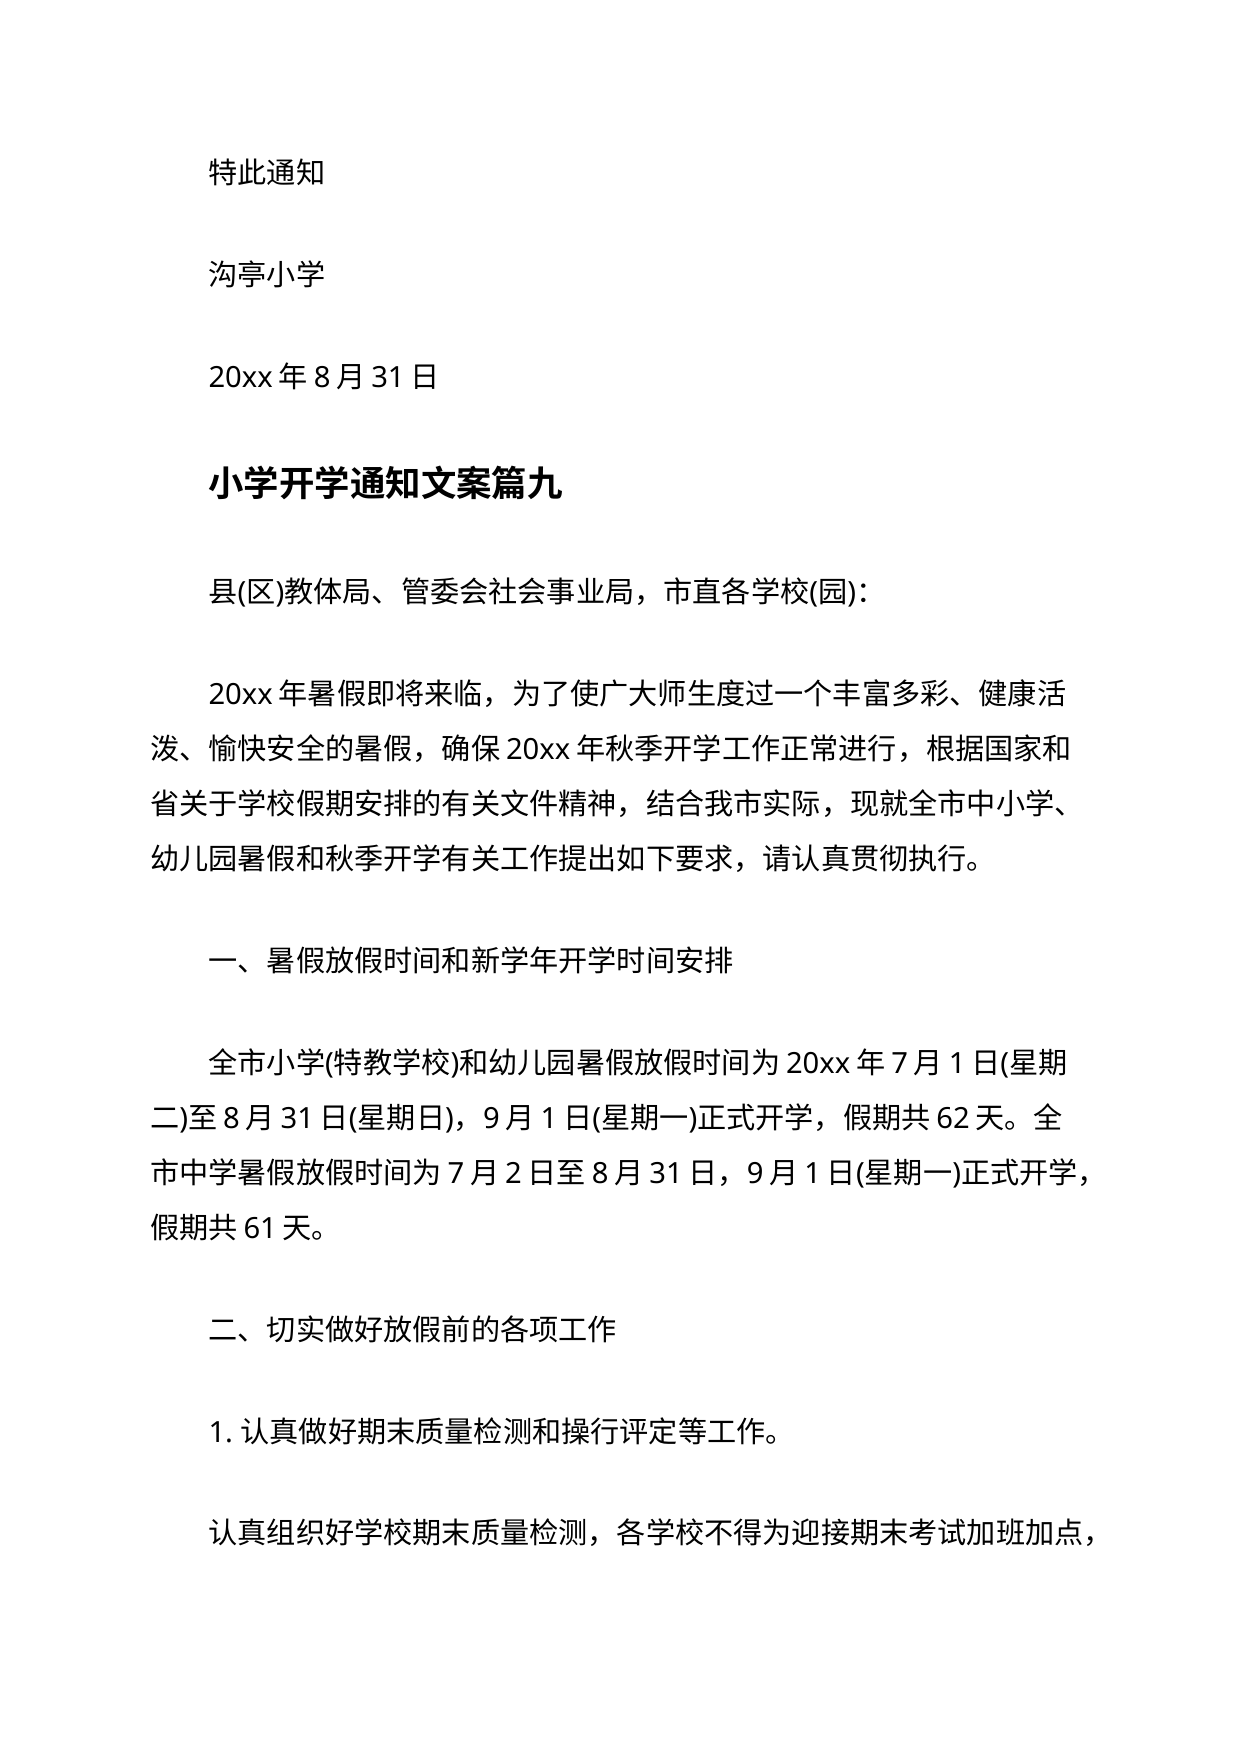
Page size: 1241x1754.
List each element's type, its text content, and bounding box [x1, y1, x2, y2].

text 20xx年8月31日 [150, 353, 1090, 396]
text 特此通知 [150, 150, 1090, 192]
text 小学开学通知文案篇九 [150, 456, 1090, 507]
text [150, 1510, 1090, 1552]
text 20xx年暑假即将来临，为了使广大师生度过一个丰富多彩、健康活泼、愉快安全的暑假，确保20xx年秋季开学工作正常进行，根据国家和省关于学校假期安排的有关文件精神，结合我市实际，现就全市中小学、幼儿园暑假和秋季开学有关工作提出如下要求，请认真贯彻执行。 [150, 671, 1090, 878]
text 县(区)教体局、管委会社会事业局，市直各学校(园)： [150, 569, 1090, 611]
text 一、暑假放假时间和新学年开学时间安排 [150, 938, 1090, 980]
text 沟亭小学 [150, 252, 1090, 294]
text 二、切实做好放假前的各项工作 [150, 1306, 1090, 1349]
text 1. 认真做好期末质量检测和操行评定等工作。 [150, 1408, 1090, 1451]
text 全市小学(特教学校)和幼儿园暑假放假时间为20xx年7月1日(星期二)至8月31日(星期日)，9月1日(星期一)正式开学，假期共62天。全市中学暑假放假时间为7月2日至8月31日，9月1日(星期一)正式开学，假期共61天。 [150, 1039, 1090, 1247]
